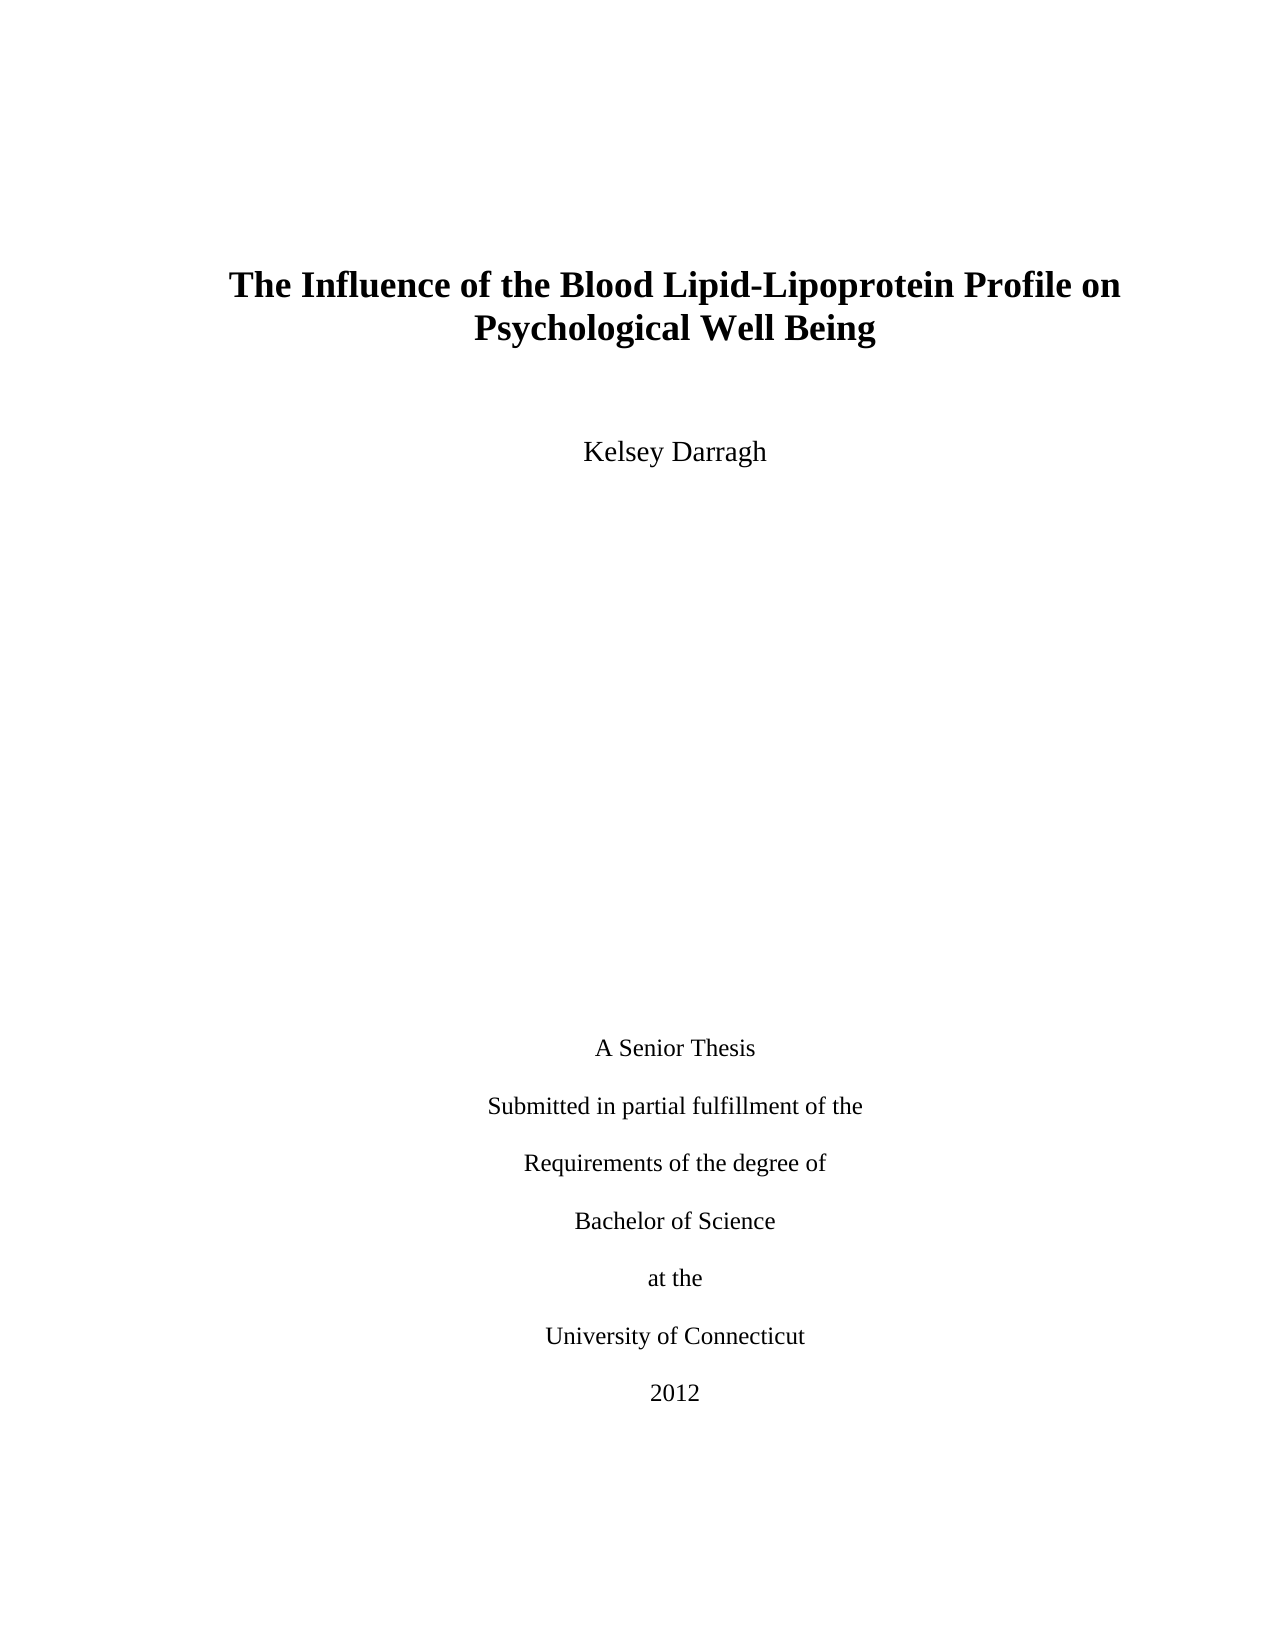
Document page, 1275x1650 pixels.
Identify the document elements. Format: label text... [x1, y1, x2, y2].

text University of Connecticut [225, 1321, 1125, 1350]
text at the [225, 1263, 1125, 1292]
text Kelsey Darragh [225, 434, 1125, 468]
text The Influence of the Blood Lipid-Lipoprotein Profile on Psychological Well Being [225, 262, 1125, 348]
text Requirements of the degree of [225, 1148, 1125, 1177]
text A Senior Thesis [225, 1033, 1125, 1062]
text Submitted in partial fulfillment of the [225, 1091, 1125, 1120]
text 2012 [225, 1378, 1125, 1407]
text Bachelor of Science [225, 1206, 1125, 1235]
